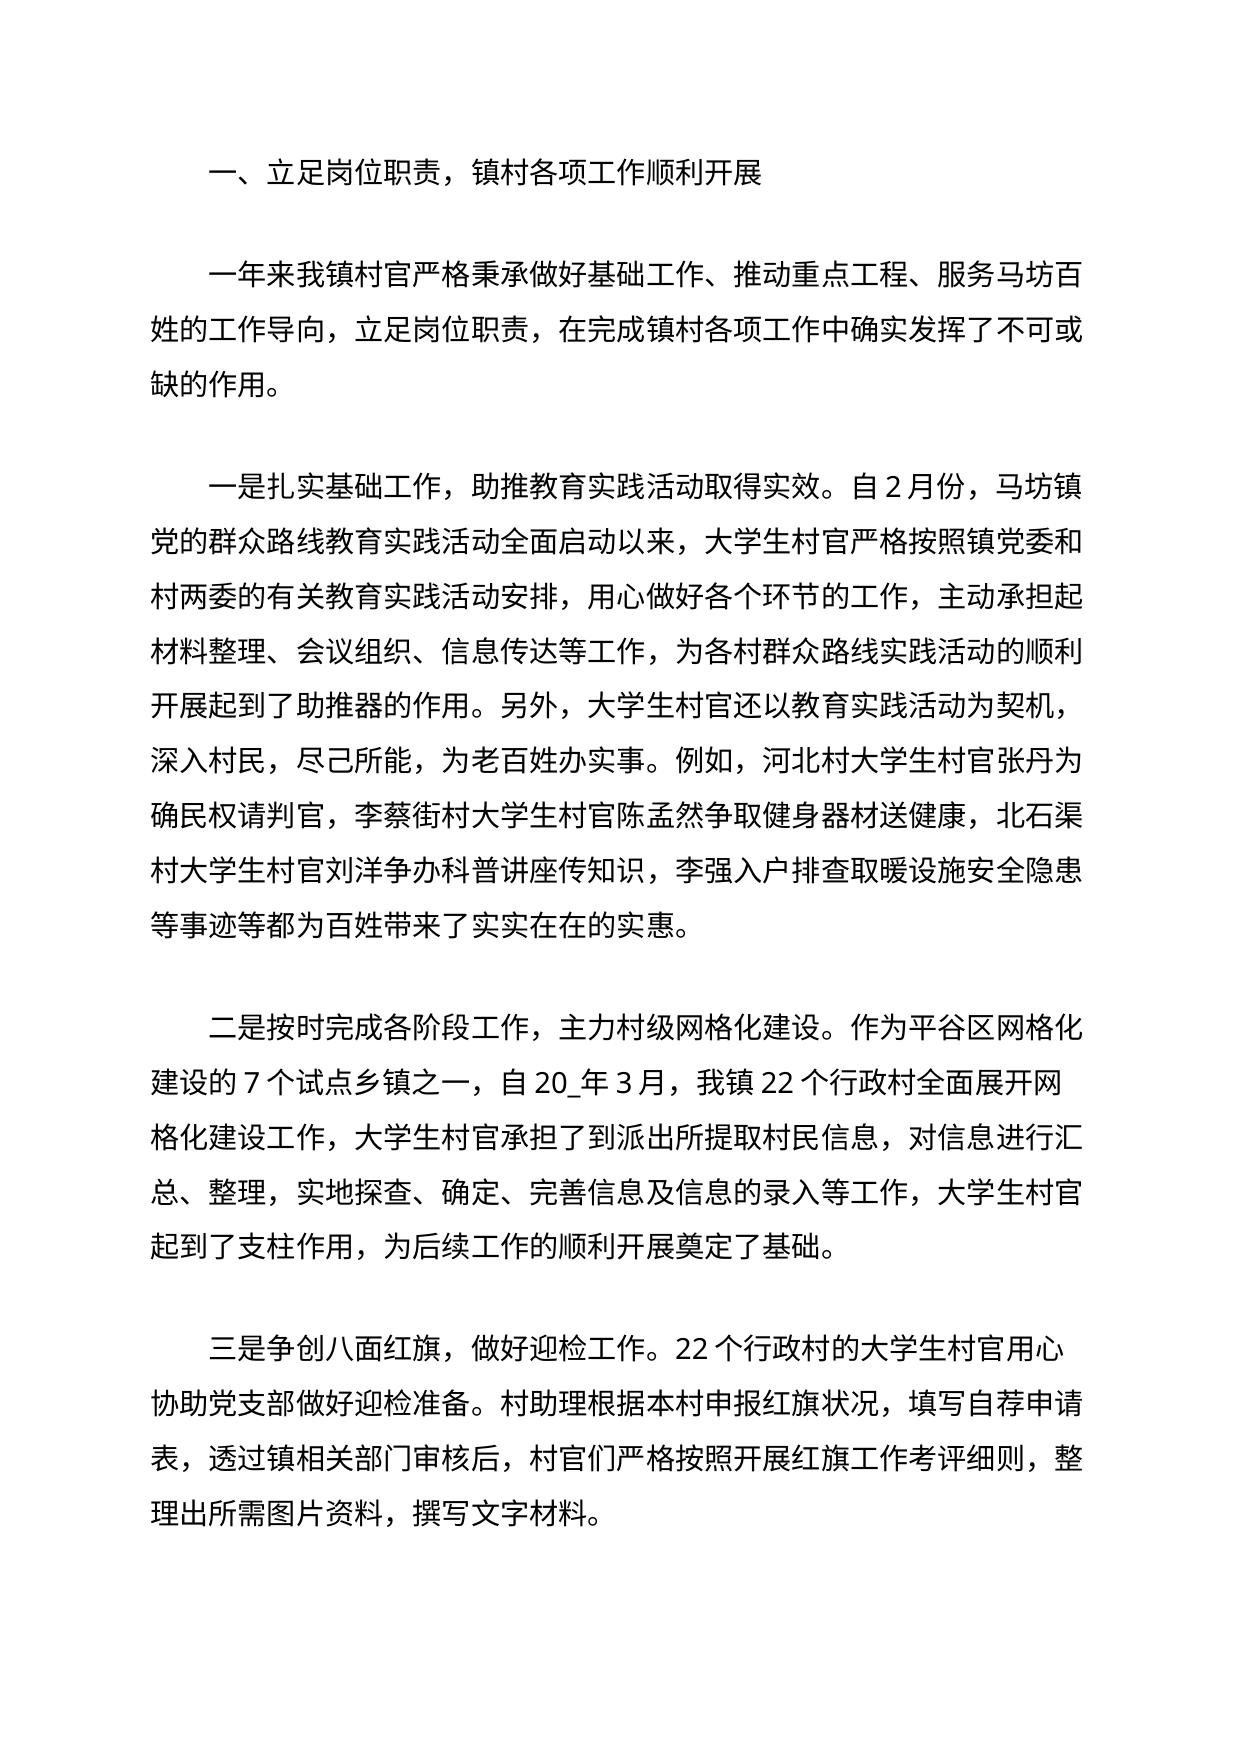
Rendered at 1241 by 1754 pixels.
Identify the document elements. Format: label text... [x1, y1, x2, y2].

text 一年来我镇村官严格秉承做好基础工作、推动重点工程、服务马坊百姓的工作导向，立足岗位职责，在完成镇村各项工作中确实发挥了不可或缺的作用。 [150, 252, 1090, 404]
text 一、立足岗位职责，镇村各项工作顺利开展 [150, 150, 1090, 192]
text 三是争创八面红旗，做好迎检工作。22个行政村的大学生村官用心协助党支部做好迎检准备。村助理根据本村申报红旗状况，填写自荐申请表，透过镇相关部门审核后，村官们严格按照开展红旗工作考评细则，整理出所需图片资料，撰写文字材料。 [150, 1326, 1090, 1533]
text 一是扎实基础工作，助推教育实践活动取得实效。自2月份，马坊镇党的群众路线教育实践活动全面启动以来，大学生村官严格按照镇党委和村两委的有关教育实践活动安排，用心做好各个环节的工作，主动承担起材料整理、会议组织、信息传达等工作，为各村群众路线实践活动的顺利开展起到了助推器的作用。另外，大学生村官还以教育实践活动为契机，深入村民，尽己所能，为老百姓办实事。例如，河北村大学生村官张丹为确民权请判官，李蔡街村大学生村官陈孟然争取健身器材送健康，北石渠村大学生村官刘洋争办科普讲座传知识，李强入户排查取暖设施安全隐患等事迹等都为百姓带来了实实在在的实惠。 [150, 463, 1090, 945]
text 二是按时完成各阶段工作，主力村级网格化建设。作为平谷区网格化建设的7个试点乡镇之一，自20_年3月，我镇22个行政村全面展开网格化建设工作，大学生村官承担了到派出所提取村民信息，对信息进行汇总、整理，实地探查、确定、完善信息及信息的录入等工作，大学生村官起到了支柱作用，为后续工作的顺利开展奠定了基础。 [150, 1004, 1090, 1266]
